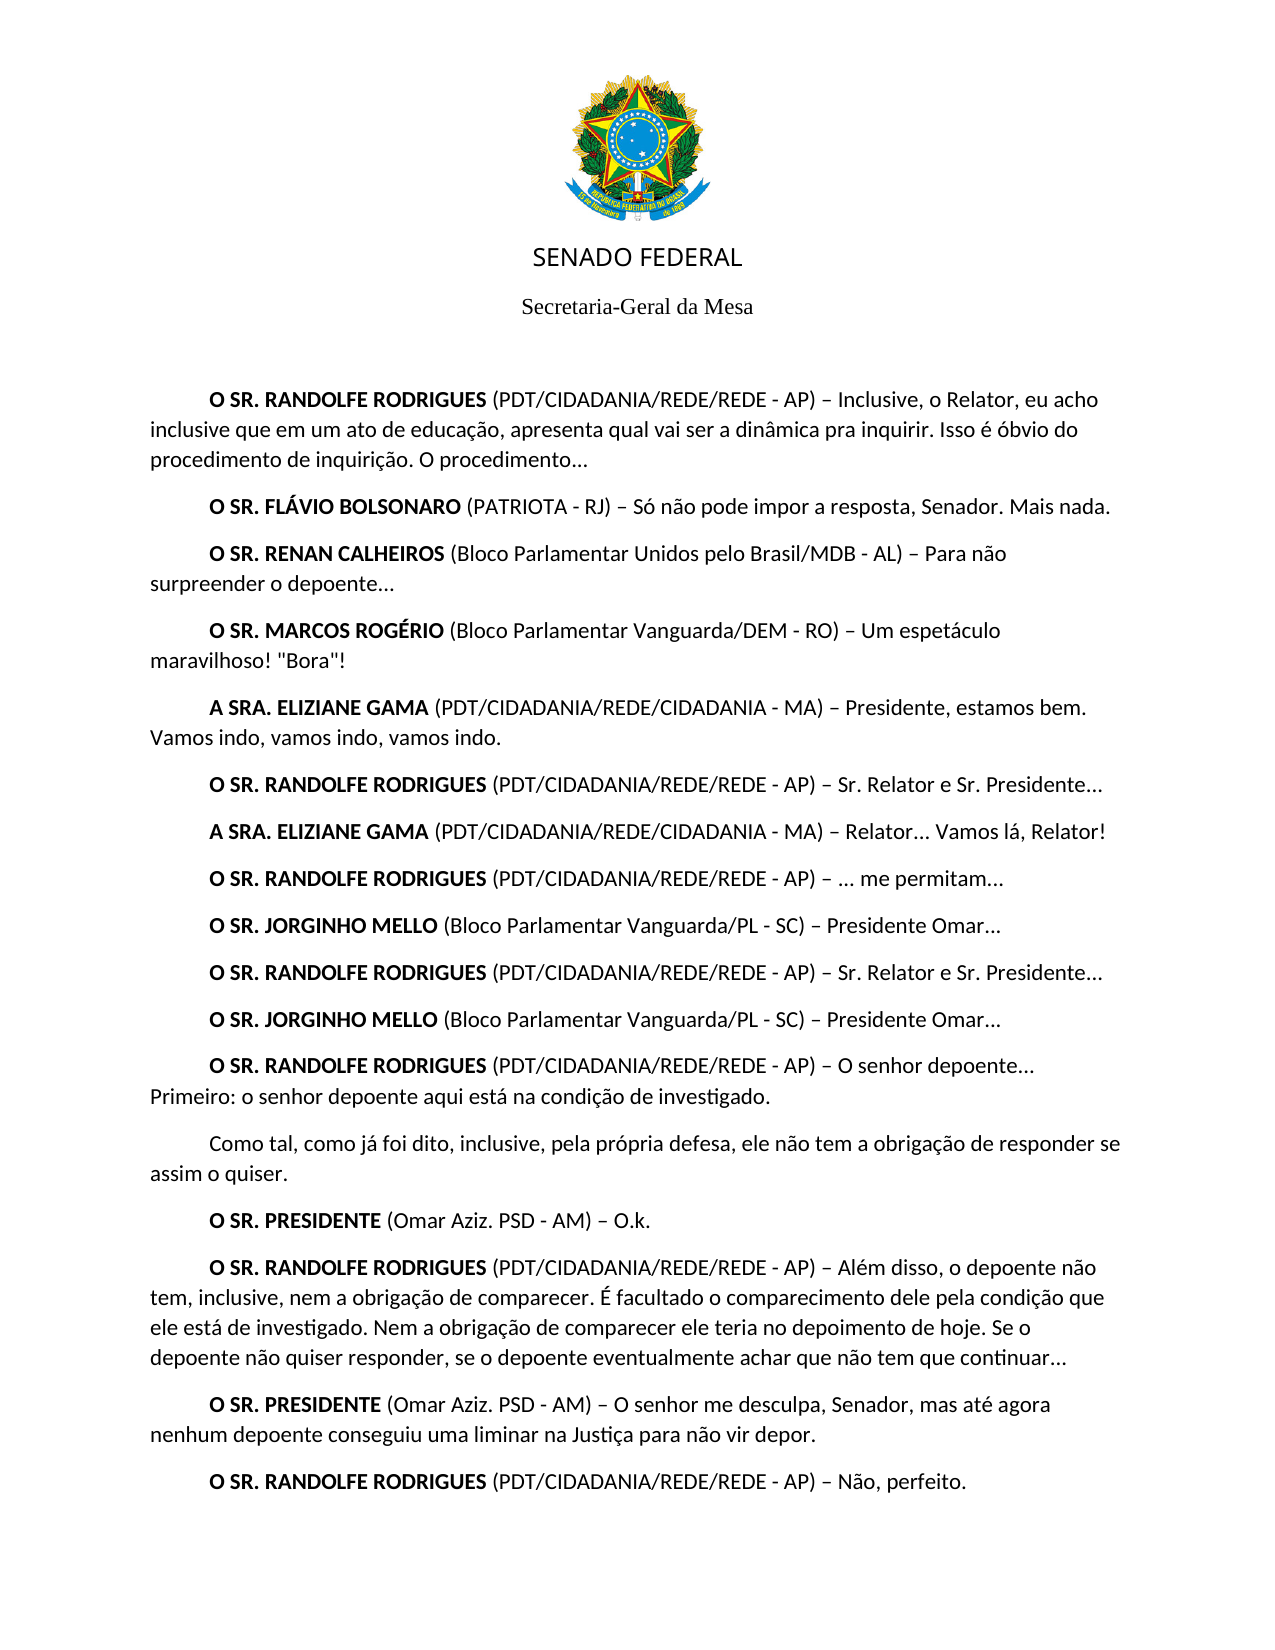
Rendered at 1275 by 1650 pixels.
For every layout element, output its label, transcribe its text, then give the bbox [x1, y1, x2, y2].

text O SR. RANDOLFE RODRIGUES (PDT/CIDADANIA/REDE/REDE - AP) – Sr. Relator e Sr. Presidente... [150, 770, 1125, 798]
text O SR. RANDOLFE RODRIGUES (PDT/CIDADANIA/REDE/REDE - AP) – Sr. Relator e Sr. Presidente... [150, 958, 1125, 986]
text O SR. PRESIDENTE (Omar Aziz. PSD - AM) – O senhor me desculpa, Senador, mas até agora nenhum depoente conseguiu uma liminar na Justiça para não vir depor. [150, 1390, 1125, 1448]
text Como tal, como já foi dito, inclusive, pela própria defesa, ele não tem a obrigação de responder se assim o quiser. [150, 1129, 1125, 1187]
text A SRA. ELIZIANE GAMA (PDT/CIDADANIA/REDE/CIDADANIA - MA) – Presidente, estamos bem. Vamos indo, vamos indo, vamos indo. [150, 693, 1125, 752]
text O SR. RANDOLFE RODRIGUES (PDT/CIDADANIA/REDE/REDE - AP) – Não, perfeito. [150, 1467, 1125, 1495]
text O SR. FLÁVIO BOLSONARO (PATRIOTA - RJ) – Só não pode impor a resposta, Senador. Mais nada. [150, 492, 1125, 520]
text O SR. RANDOLFE RODRIGUES (PDT/CIDADANIA/REDE/REDE - AP) – Além disso, o depoente não tem, inclusive, nem a obrigação de comparecer. É facultado o comparecimento dele pela condição que ele está de investigado. Nem a obrigação de comparecer ele teria no depoimento de hoje. Se o depoente não quiser responder, se o depoente eventualmente achar que não tem que continuar... [150, 1253, 1125, 1371]
text A SRA. ELIZIANE GAMA (PDT/CIDADANIA/REDE/CIDADANIA - MA) – Relator... Vamos lá, Relator! [150, 817, 1125, 845]
text O SR. JORGINHO MELLO (Bloco Parlamentar Vanguarda/PL - SC) – Presidente Omar... [150, 1005, 1125, 1033]
picture [564, 75, 711, 221]
text O SR. RANDOLFE RODRIGUES (PDT/CIDADANIA/REDE/REDE - AP) – O senhor depoente... Primeiro: o senhor depoente aqui está na condição de investigado. [150, 1052, 1125, 1110]
text O SR. RANDOLFE RODRIGUES (PDT/CIDADANIA/REDE/REDE - AP) – ... me permitam... [150, 864, 1125, 892]
text O SR. RENAN CALHEIROS (Bloco Parlamentar Unidos pelo Brasil/MDB - AL) – Para não surpreender o depoente... [150, 539, 1125, 597]
text O SR. MARCOS ROGÉRIO (Bloco Parlamentar Vanguarda/DEM - RO) – Um espetáculo maravilhoso! "Bora"! [150, 616, 1125, 674]
text O SR. PRESIDENTE (Omar Aziz. PSD - AM) – O.k. [150, 1206, 1125, 1234]
text O SR. JORGINHO MELLO (Bloco Parlamentar Vanguarda/PL - SC) – Presidente Omar... [150, 911, 1125, 939]
text O SR. RANDOLFE RODRIGUES (PDT/CIDADANIA/REDE/REDE - AP) – Inclusive, o Relator, eu acho inclusive que em um ato de educação, apresenta qual vai ser a dinâmica pra inquirir. Isso é óbvio do procedimento de inquirição. O procedimento... [150, 385, 1125, 473]
